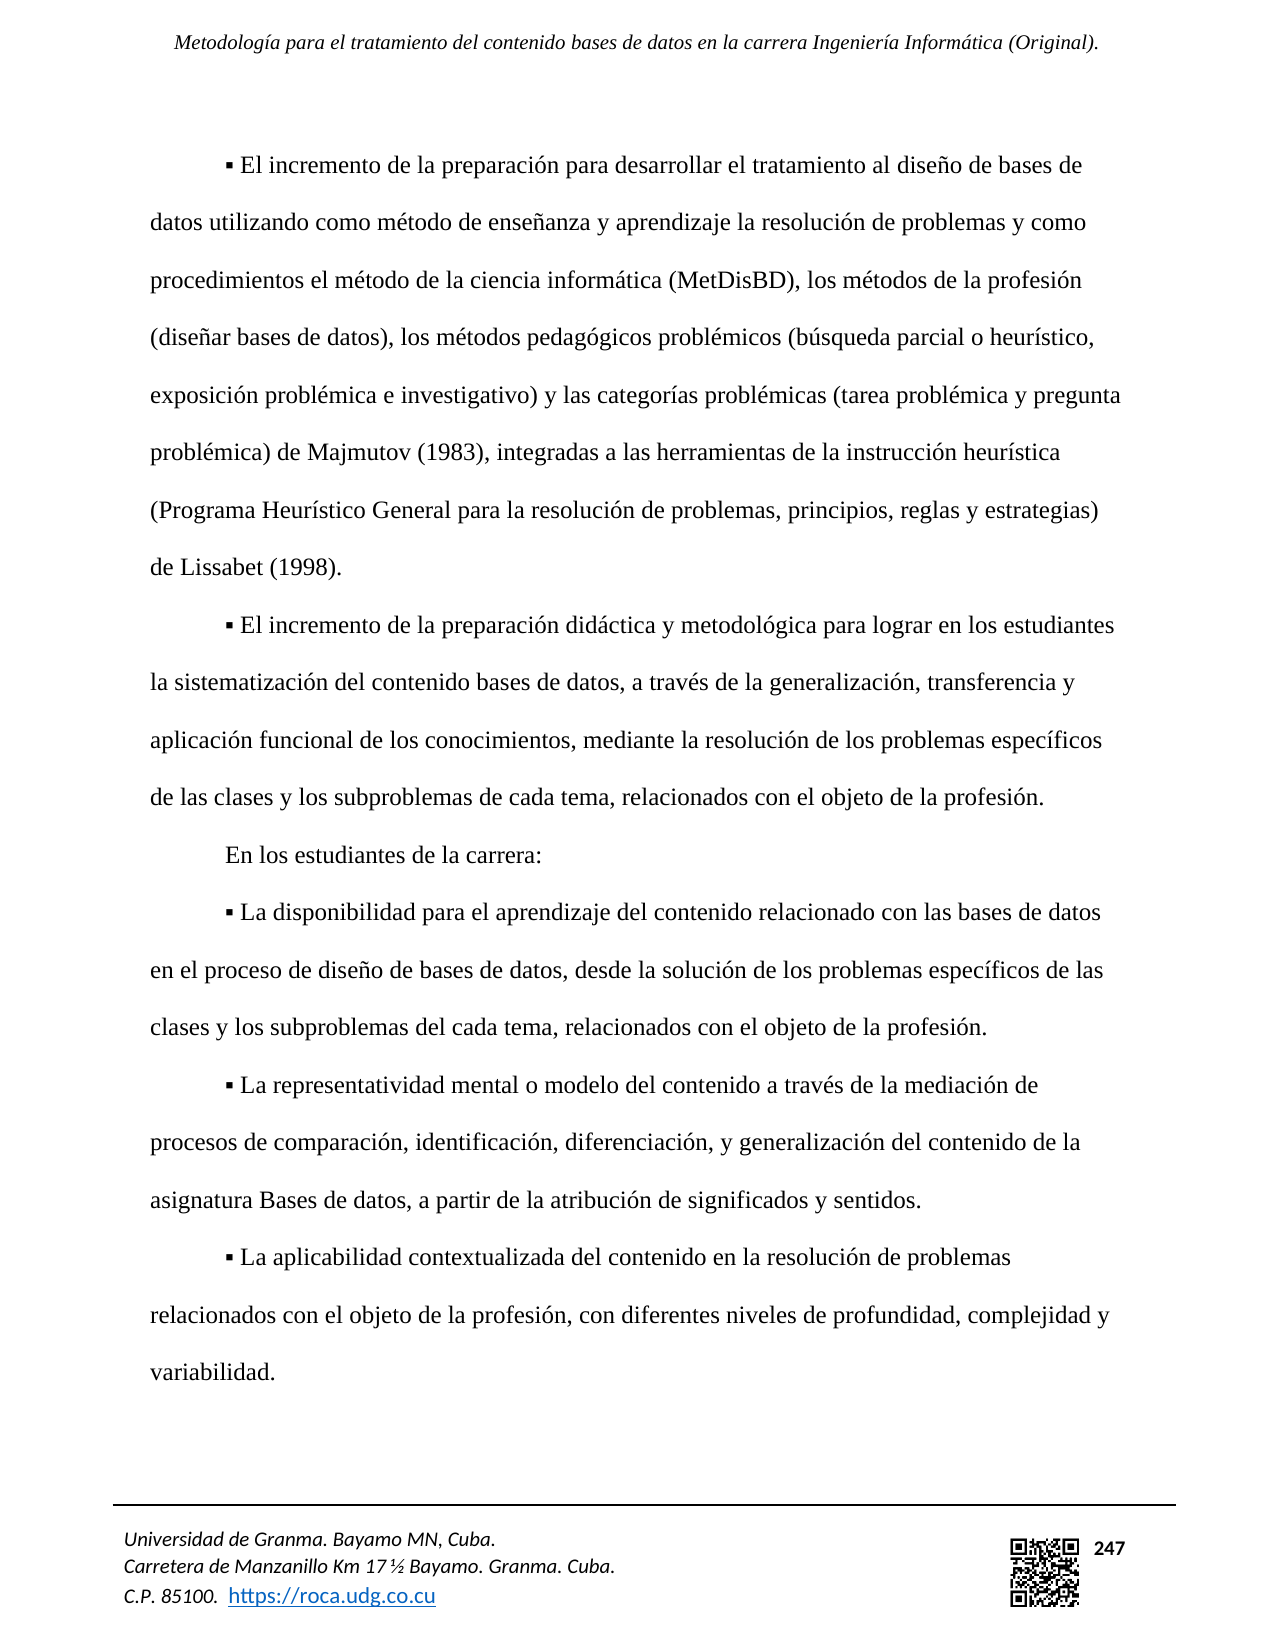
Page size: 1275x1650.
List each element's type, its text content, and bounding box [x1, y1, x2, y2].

text ▪ La disponibilidad para el aprendizaje del contenido relacionado con las bases de datos en el proceso de diseño de bases de datos, desde la solución de los problemas específicos de las clases y los subproblemas del cada tema, relacionados con el objeto de la profesión. [150, 897, 1125, 1041]
text ▪ La aplicabilidad contextualizada del contenido en la resolución de problemas relacionados con el objeto de la profesión, con diferentes niveles de profundidad, complejidad y variabilidad. [150, 1242, 1125, 1386]
text ▪ El incremento de la preparación para desarrollar el tratamiento al diseño de bases de datos utilizando como método de enseñanza y aprendizaje la resolución de problemas y como procedimientos el método de la ciencia informática (MetDisBD), los métodos de la profesión (diseñar bases de datos), los métodos pedagógicos problémicos (búsqueda parcial o heurístico, exposición problémica e investigativo) y las categorías problémicas (tarea problémica y pregunta problémica) de Majmutov (1983), integradas a las herramientas de la instrucción heurística (Programa Heurístico General para la resolución de problemas, principios, reglas y estrategias) de Lissabet (1998). [150, 150, 1125, 581]
text ▪ El incremento de la preparación didáctica y metodológica para lograr en los estudiantes la sistematización del contenido bases de datos, a través de la generalización, transferencia y aplicación funcional de los conocimientos, mediante la resolución de los problemas específicos de las clases y los subproblemas de cada tema, relacionados con el objeto de la profesión. [150, 610, 1125, 811]
picture [1000, 1528, 1089, 1617]
text ▪ La representatividad mental o modelo del contenido a través de la mediación de procesos de comparación, identificación, diferenciación, y generalización del contenido de la asignatura Bases de datos, a partir de la atribución de significados y sentidos. [150, 1070, 1125, 1214]
text En los estudiantes de la carrera: [150, 840, 1125, 869]
